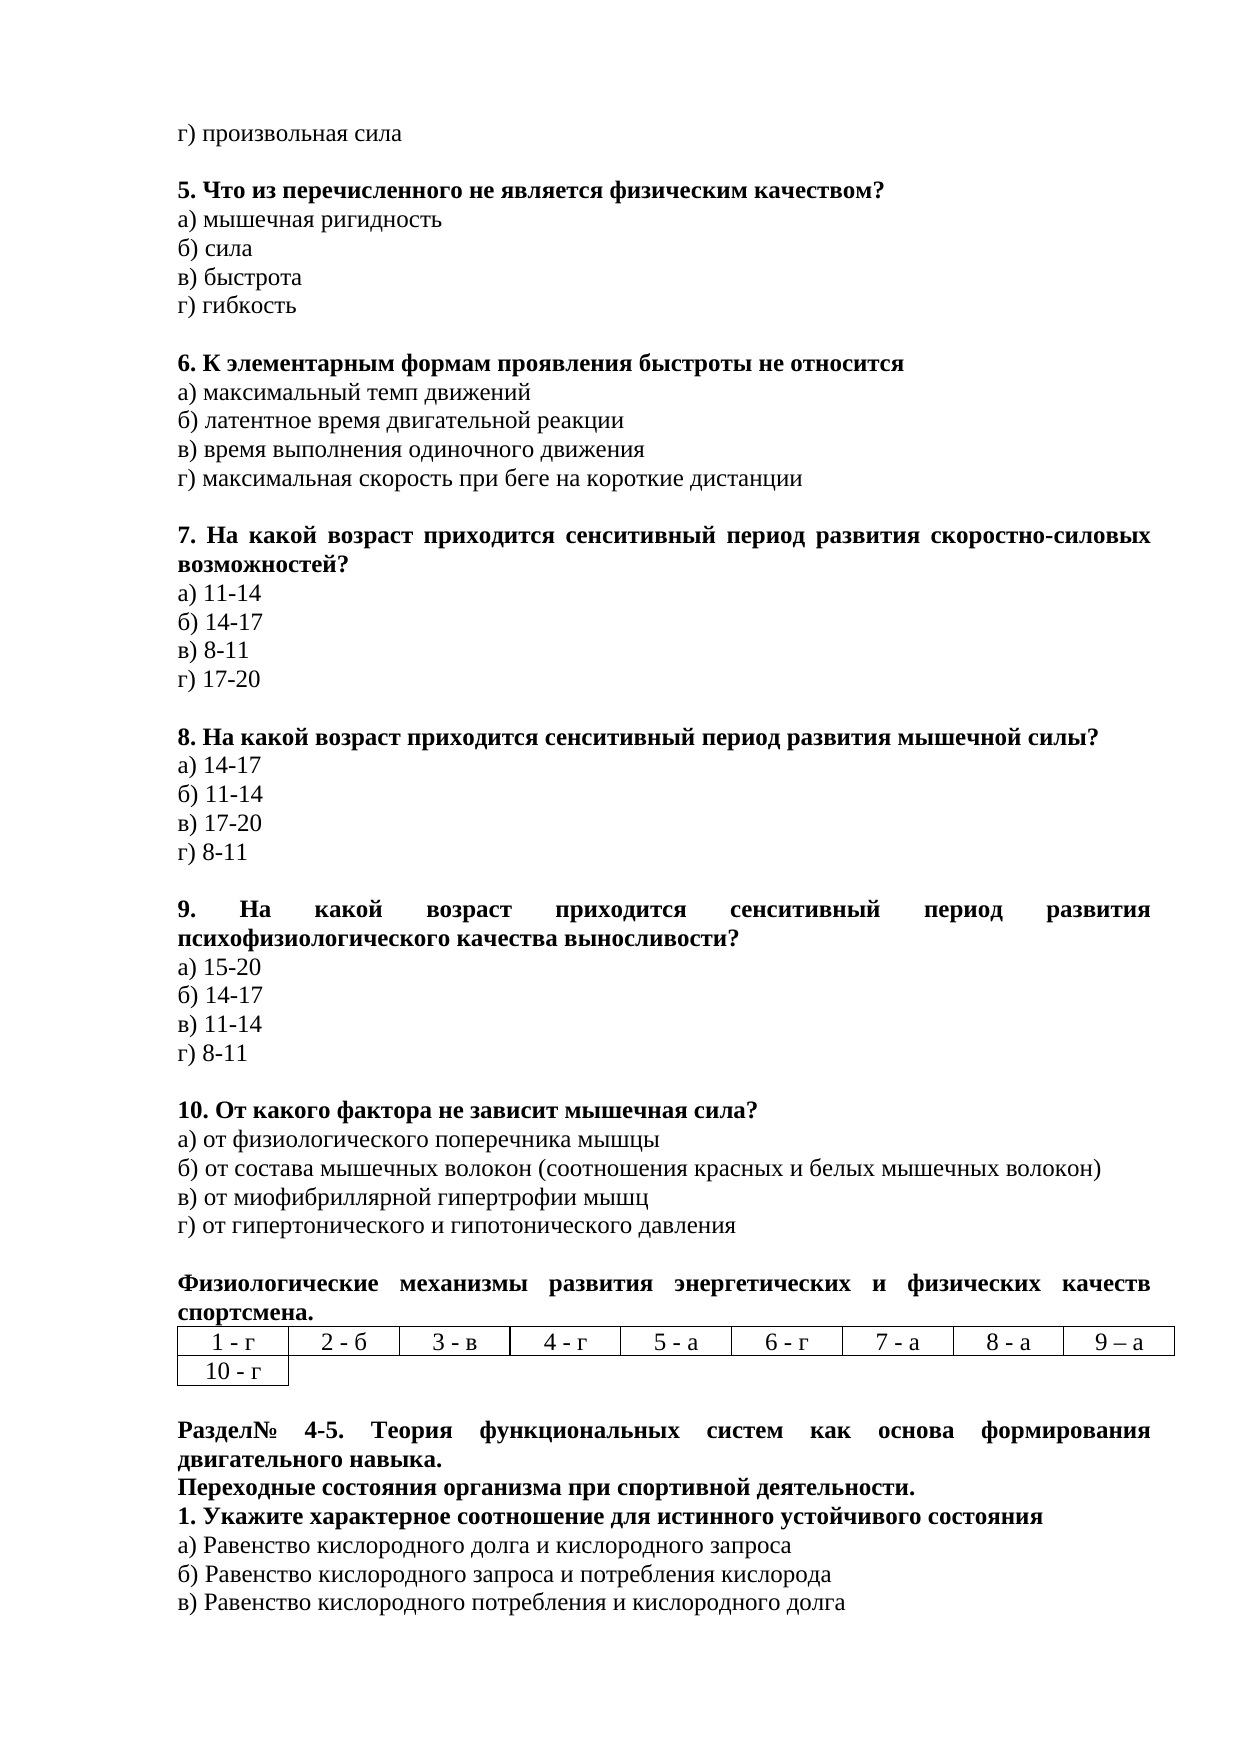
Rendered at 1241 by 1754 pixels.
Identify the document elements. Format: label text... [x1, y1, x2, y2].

table_header 2 - б [289, 1327, 399, 1355]
text 5. Что из перечисленного не является физическим качеством? [177, 176, 1152, 204]
text 10. От какого фактора не зависит мышечная сила? [177, 1096, 1152, 1124]
text Раздел№ 4-5. Теория функциональных систем как основа формирования двигательного навыка. [177, 1415, 1152, 1472]
text г) максимальная скорость при беге на короткие дистанции [177, 463, 1152, 492]
text а) Равенство кислородного долга и кислородного запроса [177, 1530, 1152, 1559]
text г) 8-11 [177, 1038, 1152, 1067]
text б) Равенство кислородного запроса и потребления кислорода [177, 1559, 1152, 1587]
text а) 11-14 [177, 578, 1152, 607]
text б) 14-17 [177, 607, 1152, 636]
text б) от состава мышечных волокон (соотношения красных и белых мышечных волокон) [177, 1153, 1152, 1182]
text в) 11-14 [177, 1009, 1152, 1038]
text б) 11-14 [177, 779, 1152, 808]
text б) сила [177, 233, 1152, 262]
text Физиологические механизмы развития энергетических и физических качеств спортсмена. [177, 1268, 1152, 1326]
text а) от физиологического поперечника мышцы [177, 1124, 1152, 1153]
text 6. К элементарным формам проявления быстроты не относится [177, 348, 1152, 377]
table_cell 10 - г [178, 1356, 288, 1385]
text г) 17-20 [177, 664, 1152, 693]
text в) 8-11 [177, 636, 1152, 664]
text б) 14-17 [177, 981, 1152, 1009]
text в) от миофибриллярной гипертрофии мышц [177, 1182, 1152, 1211]
text а) 14-17 [177, 751, 1152, 779]
table_header 1 - г [178, 1327, 288, 1355]
text г) гибкость [177, 291, 1152, 319]
text в) быстрота [177, 262, 1152, 291]
table_header 6 - г [732, 1327, 842, 1355]
text г) от гипертонического и гипотонического давления [177, 1211, 1152, 1239]
text в) время выполнения одиночного движения [177, 434, 1152, 463]
text 8. На какой возраст приходится сенситивный период развития мышечной силы? [177, 722, 1152, 751]
text в) 17-20 [177, 808, 1152, 837]
table_header 5 - а [621, 1327, 731, 1355]
text б) латентное время двигательной реакции [177, 406, 1152, 434]
table_header 9 – а [1064, 1327, 1174, 1355]
text в) Равенство кислородного потребления и кислородного долга [177, 1587, 1152, 1616]
text а) 15-20 [177, 952, 1152, 981]
text 9. На какой возраст приходится сенситивный период развития психофизиологического качества выносливости? [177, 894, 1152, 952]
text а) максимальный темп движений [177, 377, 1152, 406]
text 1. Укажите характерное соотношение для истинного устойчивого состояния [177, 1501, 1152, 1530]
text г) произвольная сила [177, 118, 1152, 147]
text г) 8-11 [177, 837, 1152, 866]
table_header 8 - а [954, 1327, 1063, 1355]
table_header 4 - г [511, 1327, 620, 1355]
table_header 7 - а [843, 1327, 953, 1355]
text а) мышечная ригидность [177, 204, 1152, 233]
table_header 3 - в [400, 1327, 509, 1355]
text Переходные состояния организма при спортивной деятельности. [177, 1472, 1152, 1501]
text 7. На какой возраст приходится сенситивный период развития скоростно-силовых возможностей? [177, 521, 1152, 578]
